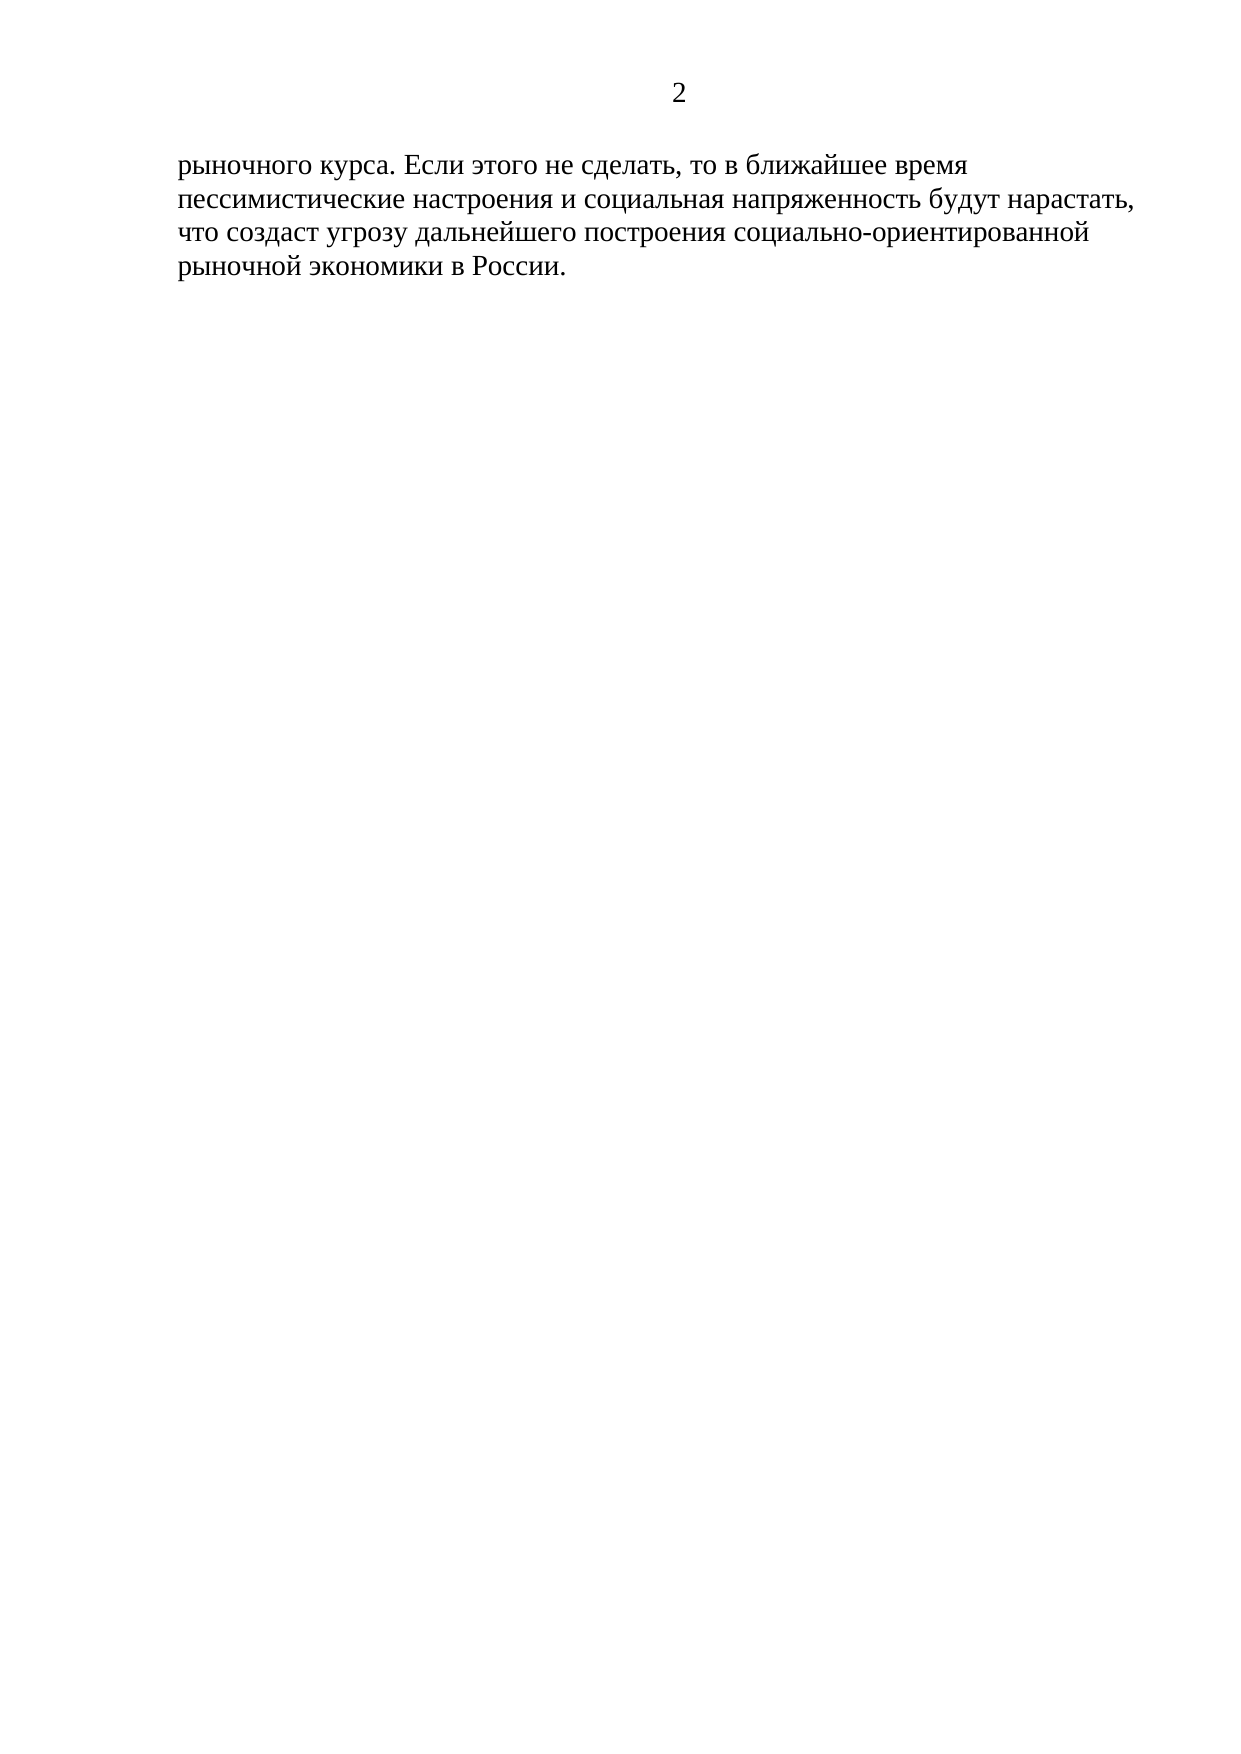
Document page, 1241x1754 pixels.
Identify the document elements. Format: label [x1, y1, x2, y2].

text [177, 148, 1181, 282]
